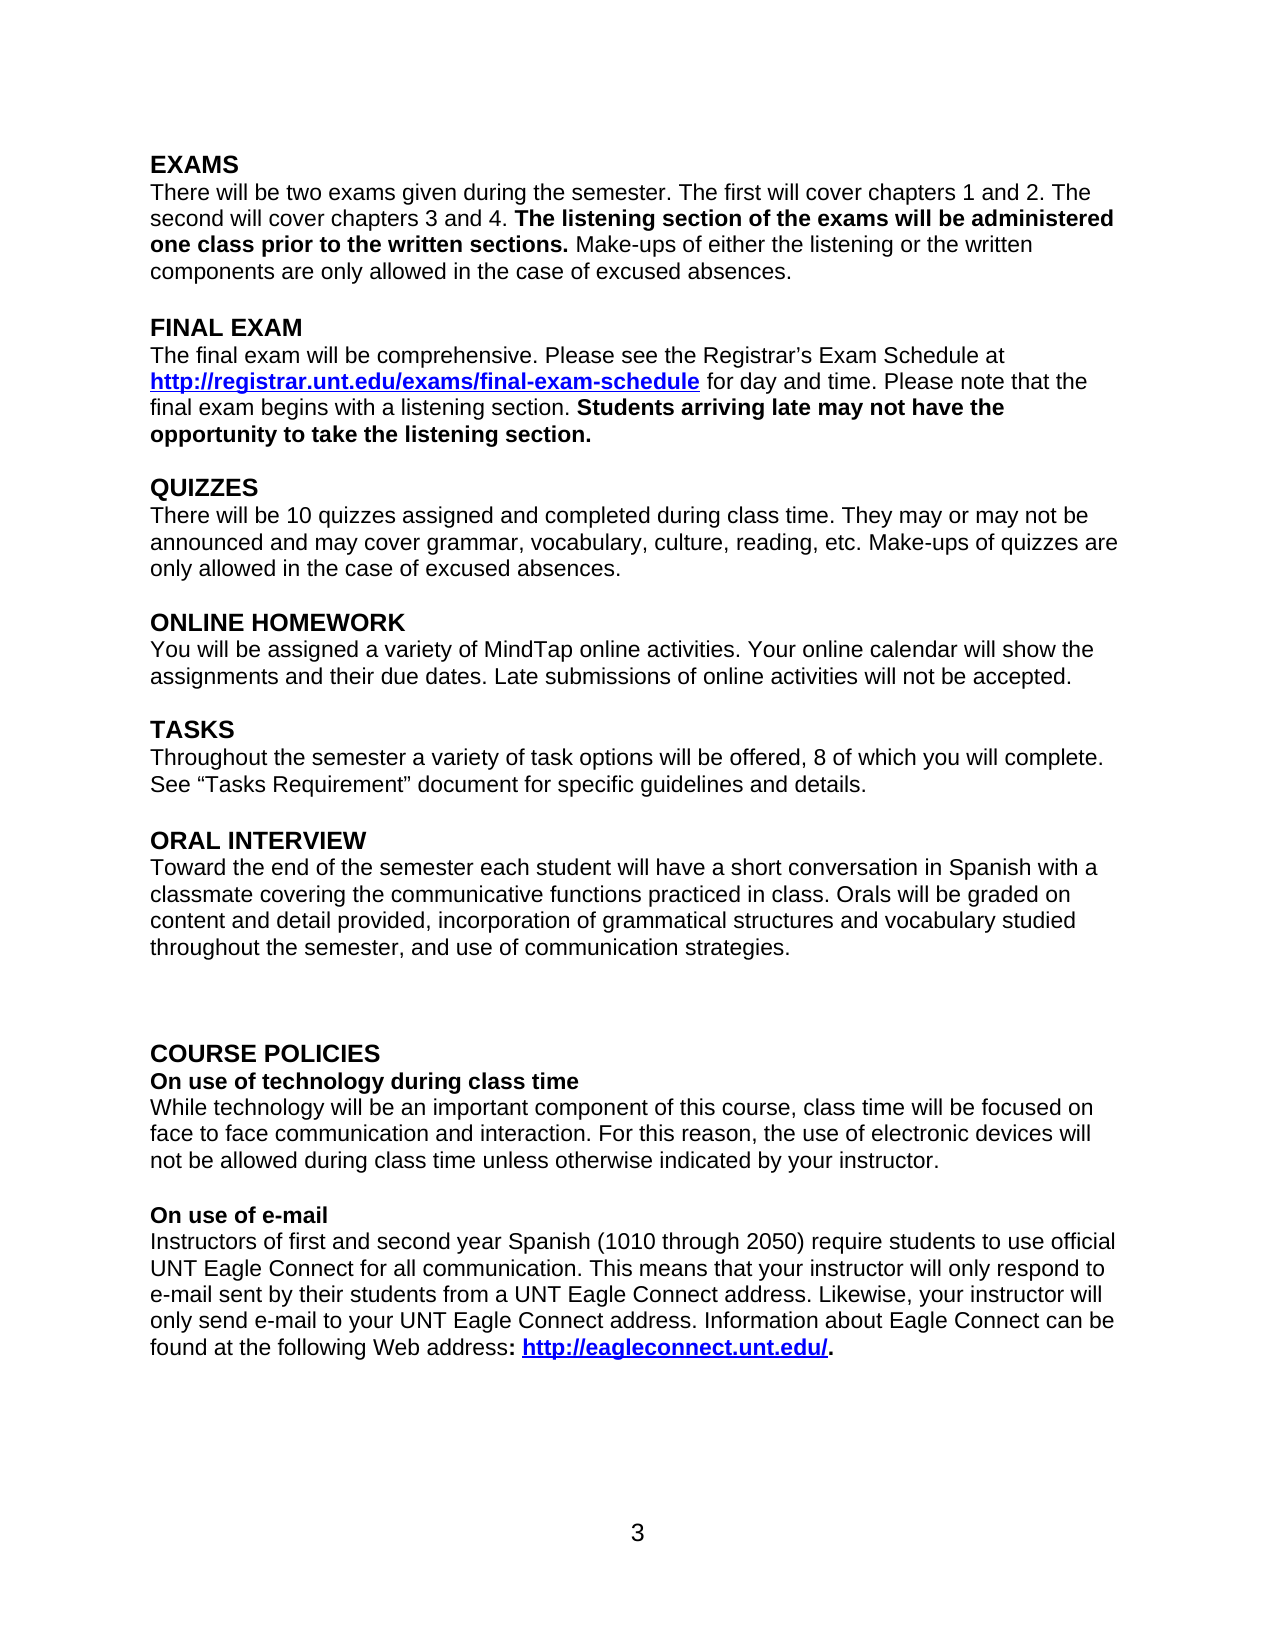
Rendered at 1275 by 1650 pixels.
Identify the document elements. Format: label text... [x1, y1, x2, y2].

text FINAL EXAM [150, 313, 1125, 342]
text The final exam will be comprehensive. Please see the Registrar’s Exam Schedule at http://registrar.unt.edu/exams/final-exam-schedule for day and time. Please note that the final exam begins with a listening section. Students arriving late may not have the opportunity to take the listening section. [150, 342, 1125, 447]
text While technology will be an important component of this course, class time will be focused on face to face communication and interaction. For this reason, the use of electronic devices will not be allowed during class time unless otherwise indicated by your instructor. [150, 1094, 1125, 1173]
text Instructors of first and second year Spanish (1010 through 2050) require students to use official UNT Eagle Connect for all communication. This means that your instructor will only respond to e-mail sent by their students from a UNT Eagle Connect address. Likewise, your instructor will only send e-mail to your UNT Eagle Connect address. Information about Eagle Connect can be found at the following Web address: http://eagleconnect.unt.edu/. [150, 1228, 1125, 1360]
text There will be 10 quizzes assigned and completed during class time. They may or may not be announced and may cover grammar, vocabulary, culture, reading, etc. Make-ups of quizzes are only allowed in the case of excused absences. [150, 502, 1125, 581]
text TASKS [150, 715, 1125, 744]
text COURSE POLICIES [150, 1039, 1125, 1068]
text Toward the end of the semester each student will have a short conversation in Spanish with a classmate covering the communicative functions practiced in class. Orals will be graded on content and detail provided, incorporation of grammatical structures and vocabulary studied throughout the semester, and use of communication strategies. [150, 854, 1125, 960]
text On use of e-mail [150, 1202, 1125, 1228]
text QUIZZES [150, 473, 1125, 502]
text ORAL INTERVIEW [150, 826, 1125, 854]
text EXAMS [150, 150, 1125, 179]
text Throughout the semester a variety of task options will be offered, 8 of which you will complete. See “Tasks Requirement” document for specific guidelines and details. [150, 744, 1125, 797]
text You will be assigned a variety of MindTap online activities. Your online calendar will show the assignments and their due dates. Late submissions of online activities will not be accepted. [150, 636, 1125, 689]
text ONLINE HOMEWORK [150, 608, 1125, 636]
text There will be two exams given during the semester. The first will cover chapters 1 and 2. The second will cover chapters 3 and 4. The listening section of the exams will be administered one class prior to the written sections. Make-ups of either the listening or the written components are only allowed in the case of excused absences. [150, 179, 1125, 284]
text On use of technology during class time [150, 1068, 1125, 1094]
